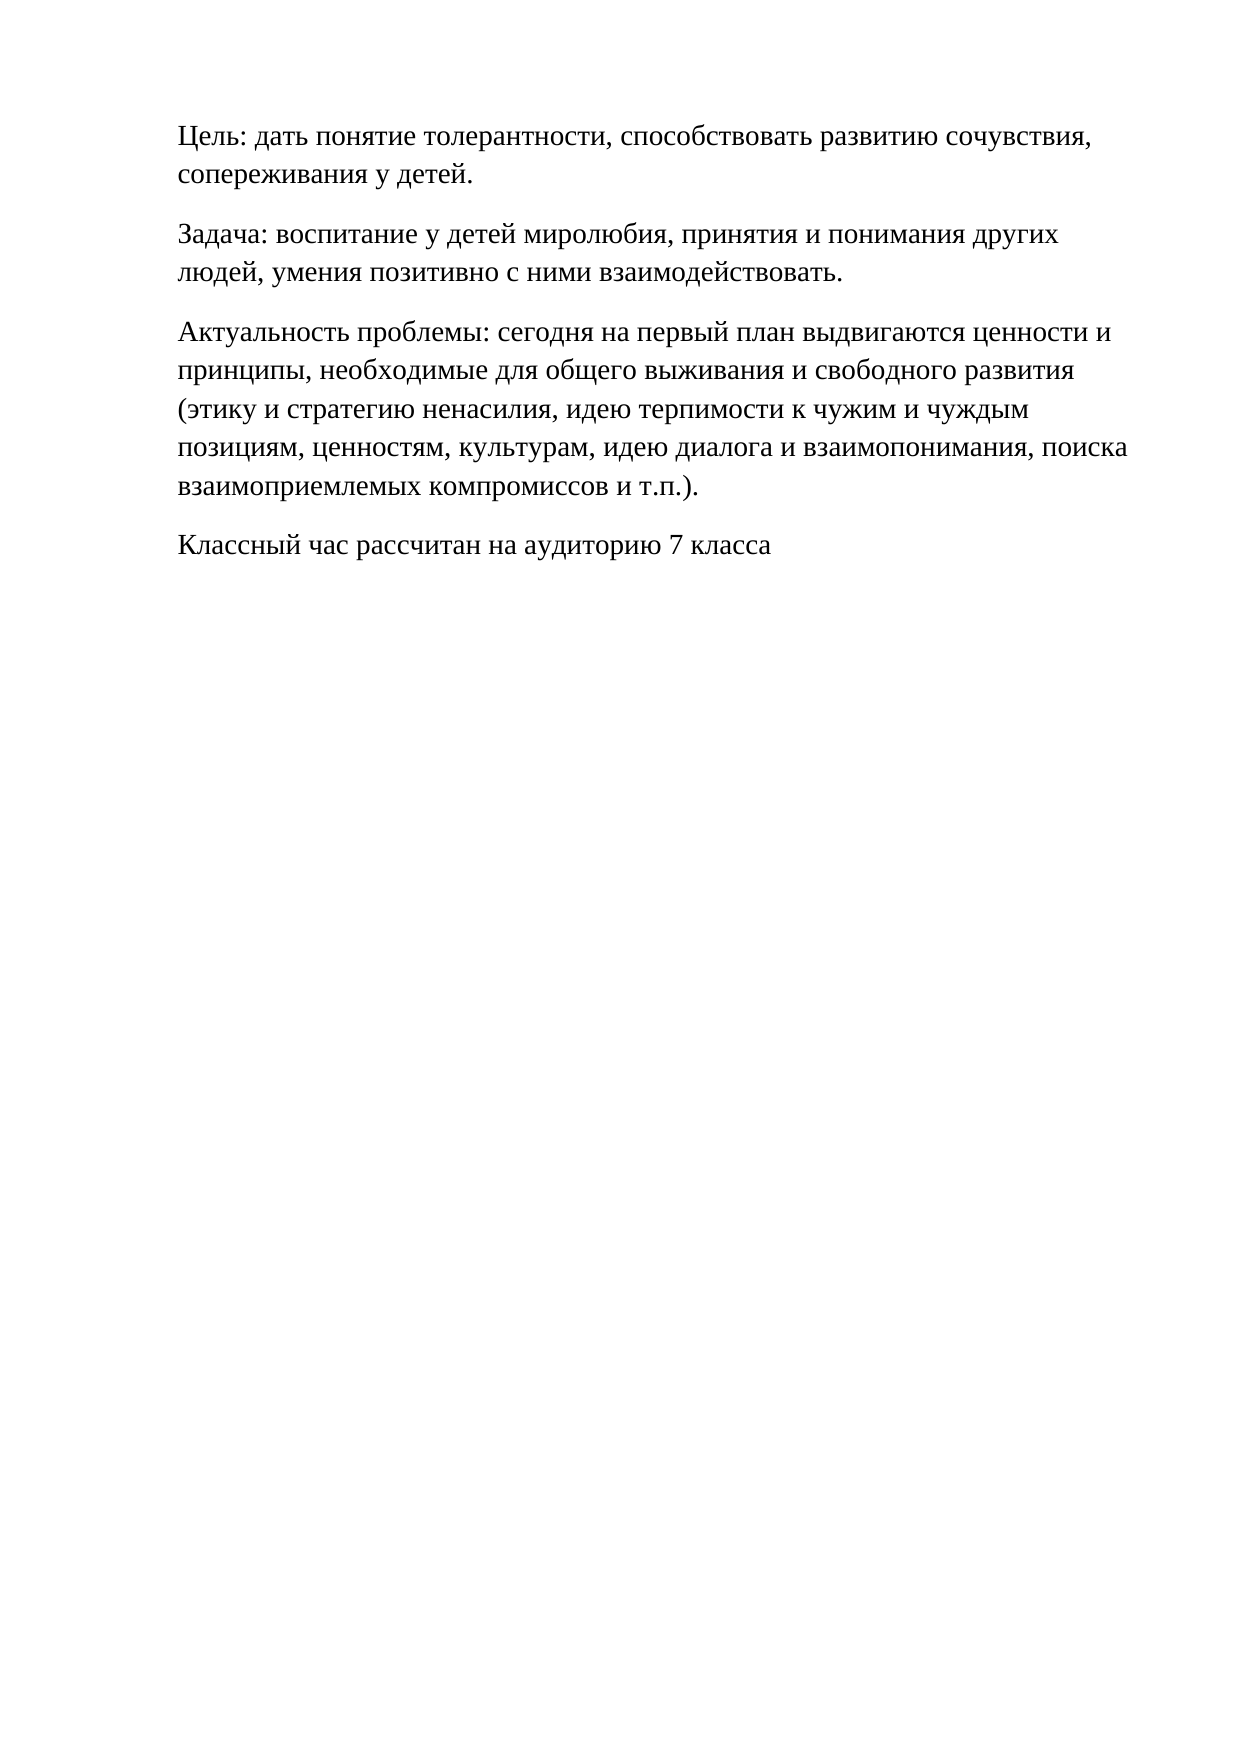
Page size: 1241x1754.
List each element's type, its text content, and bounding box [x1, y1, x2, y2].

text Актуальность проблемы: сегодня на первый план выдвигаются ценности и принципы, необходимые для общего выживания и свободного развития (этику и стратегию ненасилия, идею терпимости к чужим и чуждым позициям, ценностям, культурам, идею диалога и взаимопонимания, поиска взаимоприемлемых компромиссов и т.п.). [177, 314, 1152, 502]
text Задача: воспитание у детей миролюбия, принятия и понимания других людей, умения позитивно с ними взаимодействовать. [177, 216, 1152, 288]
text Цель: дать понятие толерантности, способствовать развитию сочувствия, сопереживания у детей. [177, 118, 1152, 190]
text Классный час рассчитан на аудиторию 7 класса [177, 527, 1152, 561]
